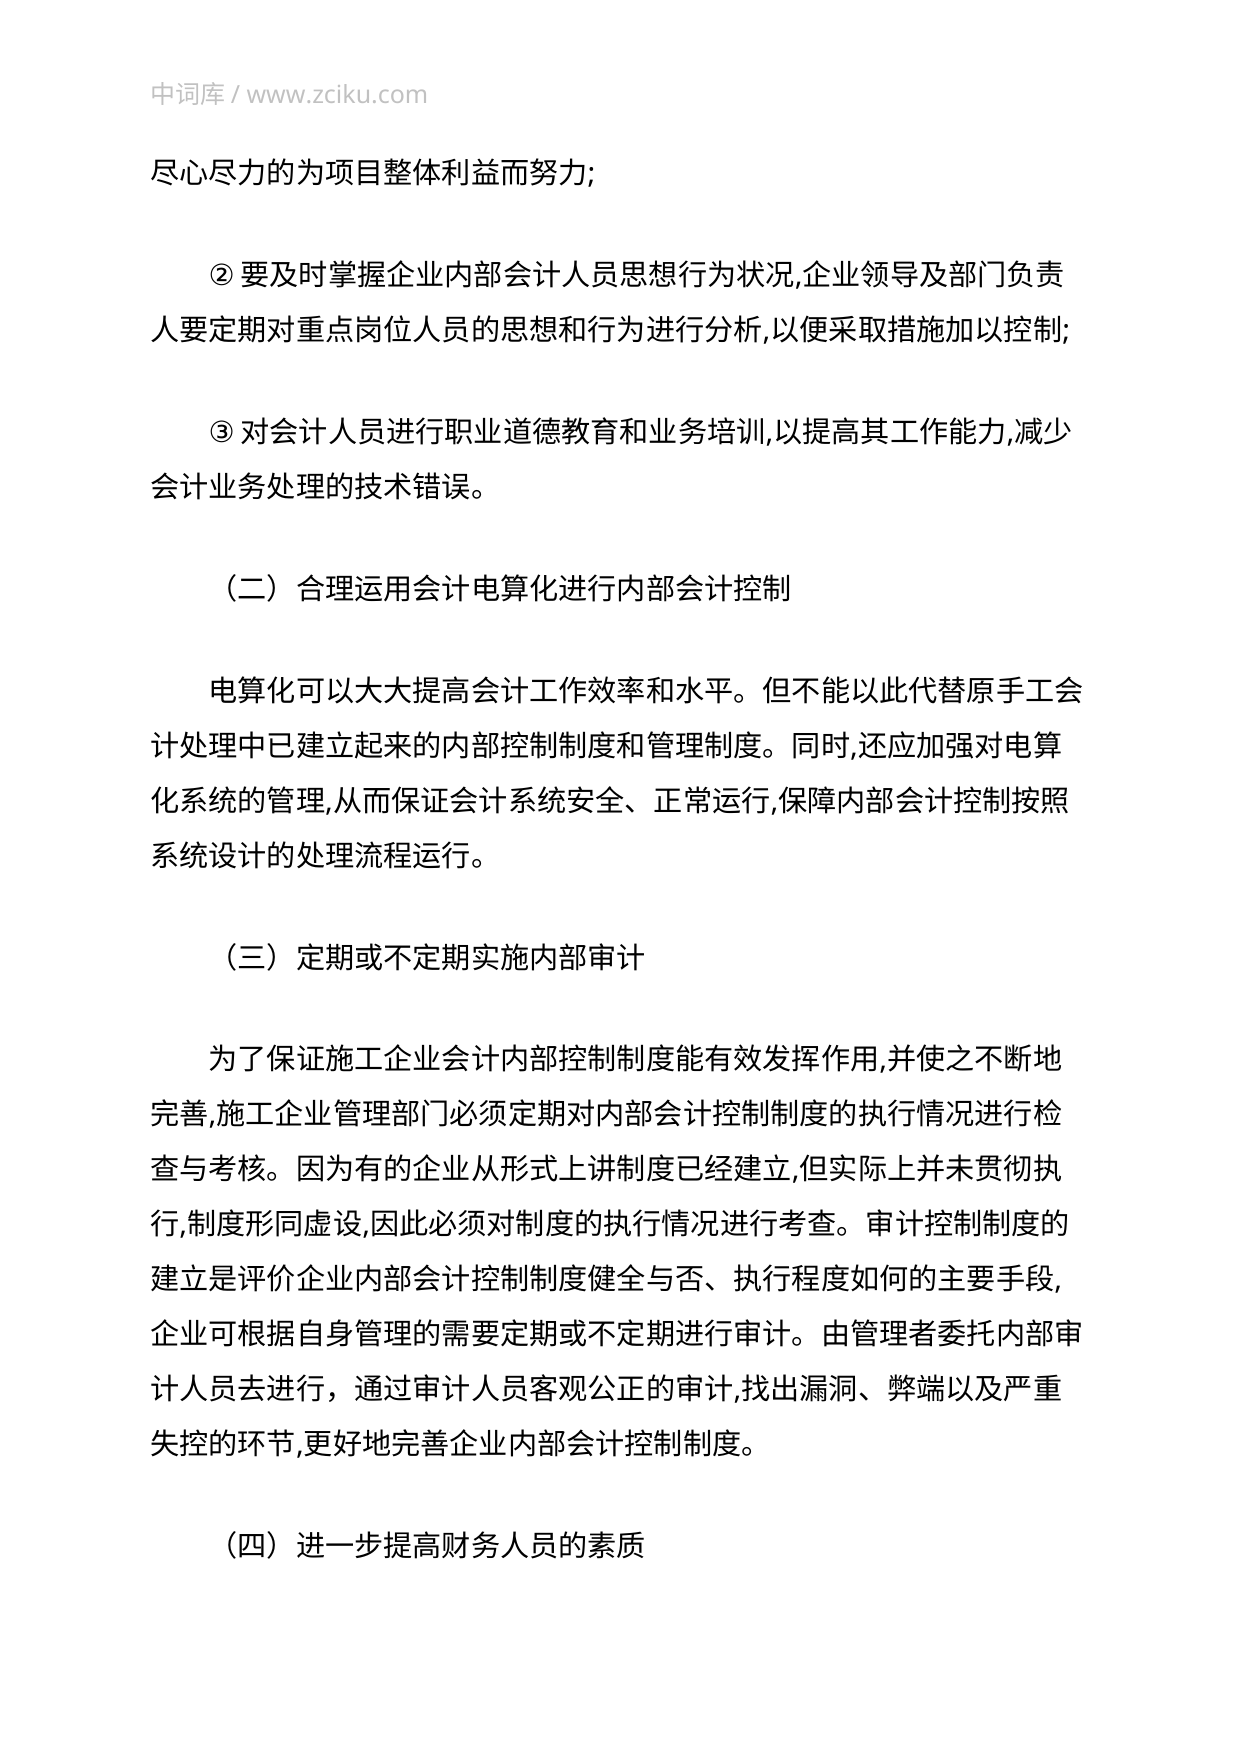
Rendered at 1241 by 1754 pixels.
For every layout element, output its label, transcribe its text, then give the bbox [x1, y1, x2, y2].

text 电算化可以大大提高会计工作效率和水平。但不能以此代替原手工会计处理中已建立起来的内部控制制度和管理制度。同时,还应加强对电算化系统的管理,从而保证会计系统安全、正常运行,保障内部会计控制按照系统设计的处理流程运行。 [150, 667, 1090, 875]
text （四）进一步提高财务人员的素质 [150, 1523, 1090, 1565]
text ③对会计人员进行职业道德教育和业务培训,以提高其工作能力,减少会计业务处理的技术错误。 [150, 409, 1090, 506]
text ②要及时掌握企业内部会计人员思想行为状况,企业领导及部门负责人要定期对重点岗位人员的思想和行为进行分析,以便采取措施加以控制; [150, 252, 1090, 349]
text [150, 150, 1090, 192]
text 为了保证施工企业会计内部控制制度能有效发挥作用,并使之不断地完善,施工企业管理部门必须定期对内部会计控制制度的执行情况进行检查与考核。因为有的企业从形式上讲制度已经建立,但实际上并未贯彻执行,制度形同虚设,因此必须对制度的执行情况进行考查。审计控制制度的建立是评价企业内部会计控制制度健全与否、执行程度如何的主要手段,企业可根据自身管理的需要定期或不定期进行审计。由管理者委托内部审计人员去进行，通过审计人员客观公正的审计,找出漏洞、弊端以及严重失控的环节,更好地完善企业内部会计控制制度。 [150, 1036, 1090, 1463]
text （三）定期或不定期实施内部审计 [150, 934, 1090, 976]
text （二）合理运用会计电算化进行内部会计控制 [150, 566, 1090, 608]
